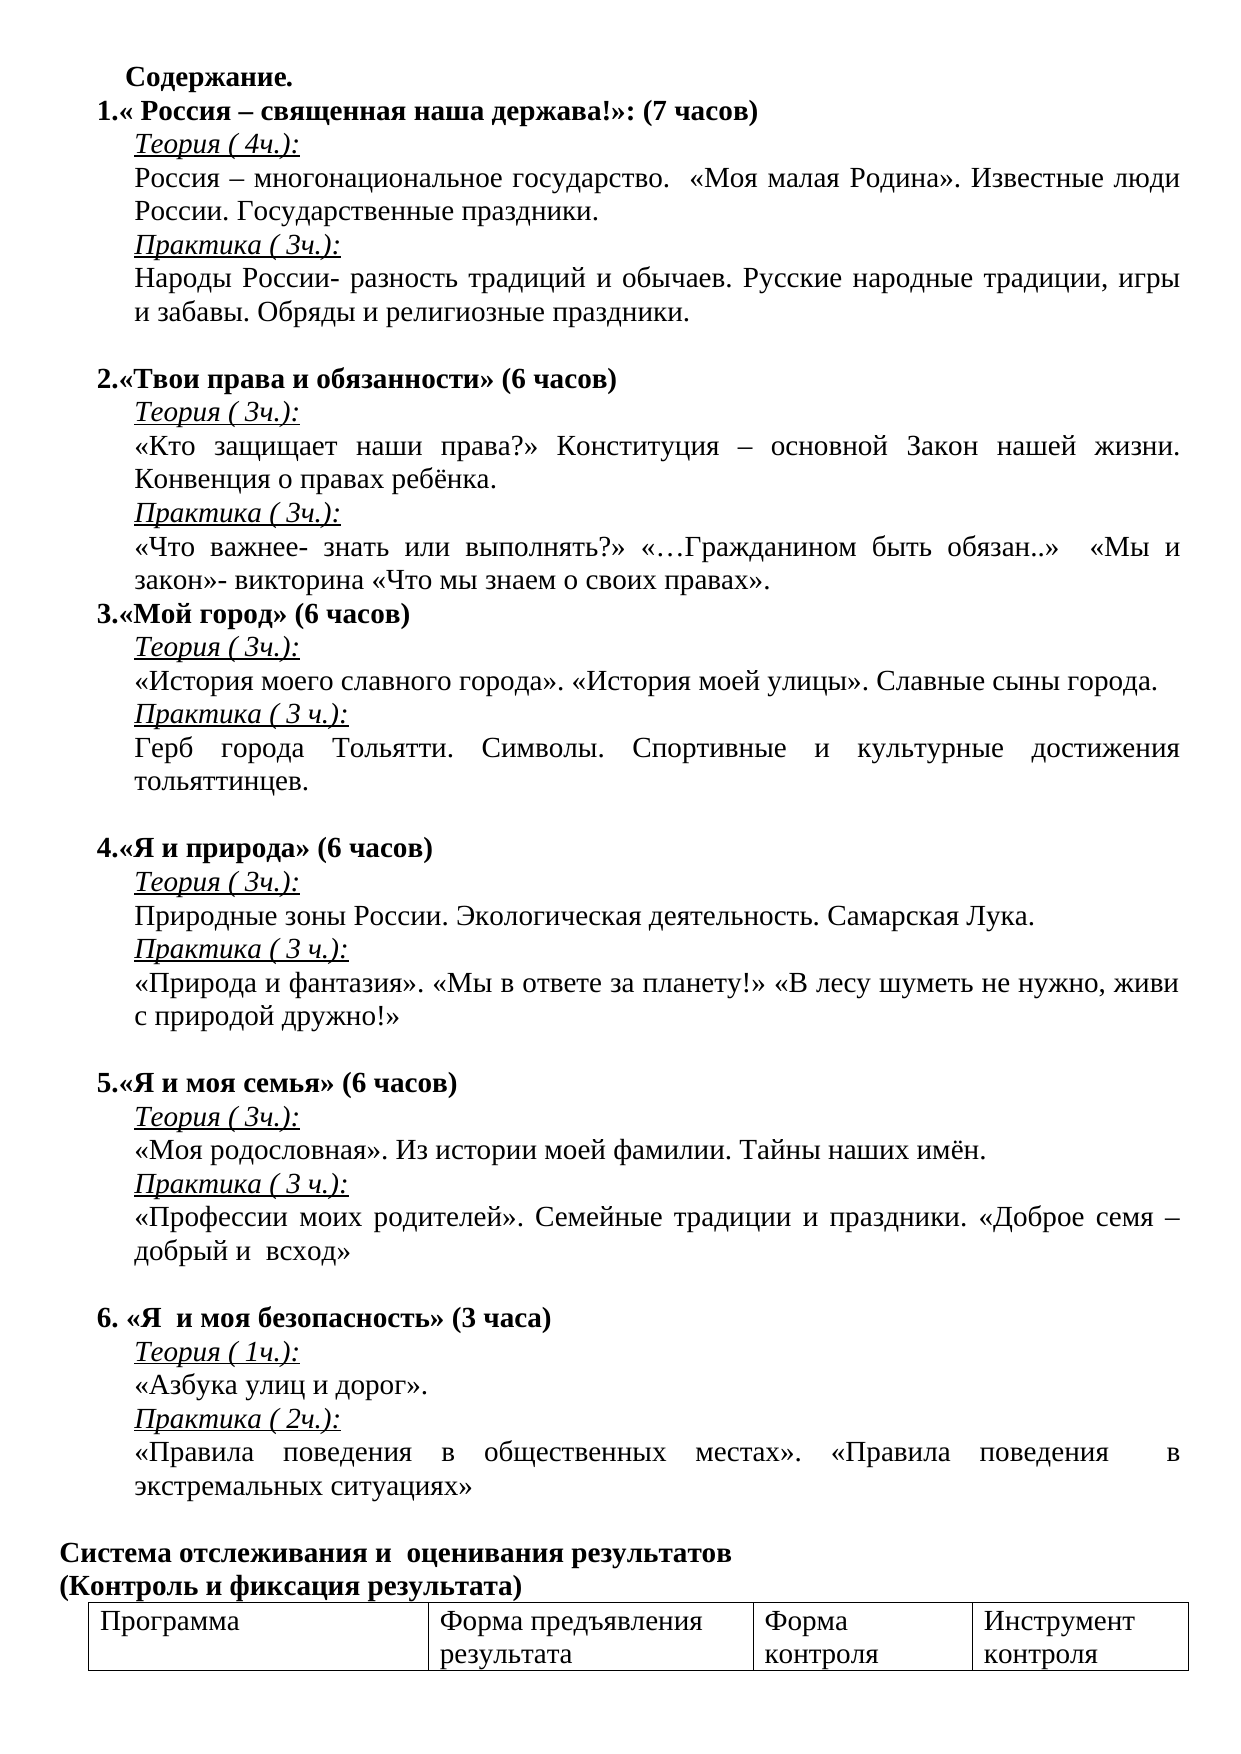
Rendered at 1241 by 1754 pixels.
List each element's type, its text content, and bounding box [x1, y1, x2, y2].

text «Азбука улиц и дорог». [134, 1367, 1181, 1401]
text «Что важнее- знать или выполнять?» «…Гражданином быть обязан..» «Мы и закон»- викторина «Что мы знаем о своих правах». [134, 529, 1181, 596]
text 6. «Я и моя безопасность» (3 часа) [97, 1300, 1181, 1334]
text Практика ( 2ч.): [134, 1401, 1181, 1434]
text Практика ( 3 ч.): [134, 1166, 1181, 1199]
text Теория ( 1ч.): [134, 1334, 1181, 1367]
text Теория ( 3ч.): [134, 629, 1181, 663]
text Теория ( 3ч.): [134, 1099, 1181, 1132]
text 1.« Россия – священная наша держава!»: (7 часов) [97, 93, 1181, 126]
text «Моя родословная». Из истории моей фамилии. Тайны наших имён. [134, 1132, 1181, 1166]
text 4.«Я и природа» (6 часов) [97, 831, 1181, 864]
text Практика ( 3 ч.): [134, 931, 1181, 965]
text Теория ( 3ч.): [134, 394, 1181, 428]
table_header Инструмент контроля [973, 1603, 1188, 1670]
table_header Форма предъявления результата [429, 1603, 753, 1670]
text «История моего славного города». «История моей улицы». Славные сыны города. [134, 663, 1181, 696]
text 3.«Мой город» (6 часов) [97, 596, 1181, 629]
text Народы России- разность традиций и обычаев. Русские народные традиции, игры и забавы. Обряды и религиозные праздники. [134, 260, 1181, 327]
text Теория ( 3ч.): [134, 864, 1181, 898]
text «Кто защищает наши права?» Конституция – основной Закон нашей жизни. Конвенция о правах ребёнка. [134, 428, 1181, 495]
text Практика ( 3 ч.): [134, 696, 1181, 730]
text Теория ( 4ч.): [134, 126, 1181, 160]
text Содержание. [59, 59, 1181, 93]
text 5.«Я и моя семья» (6 часов) [97, 1065, 1181, 1099]
text Природные зоны России. Экологическая деятельность. Самарская Лука. [134, 898, 1181, 931]
text Практика ( 3ч.): [134, 495, 1181, 529]
text Герб города Тольятти. Символы. Спортивные и культурные достижения тольяттинцев. [134, 730, 1181, 797]
text «Профессии моих родителей». Семейные традиции и праздники. «Доброе семя – добрый и всход» [134, 1199, 1181, 1267]
text Россия – многонациональное государство. «Моя малая Родина». Известные люди России. Государственные праздники. [134, 160, 1181, 227]
text Практика ( 3ч.): [134, 227, 1181, 260]
text 2.«Твои права и обязанности» (6 часов) [97, 361, 1181, 394]
text «Природа и фантазия». «Мы в ответе за планету!» «В лесу шуметь не нужно, живи с природой дружно!» [134, 965, 1181, 1032]
text Система отслеживания и оценивания результатов (Контроль и фиксация результата) [59, 1535, 1181, 1602]
table_header Форма контроля [754, 1603, 972, 1670]
table_header Программа [89, 1603, 428, 1670]
text «Правила поведения в общественных местах». «Правила поведения в экстремальных ситуациях» [134, 1434, 1181, 1501]
